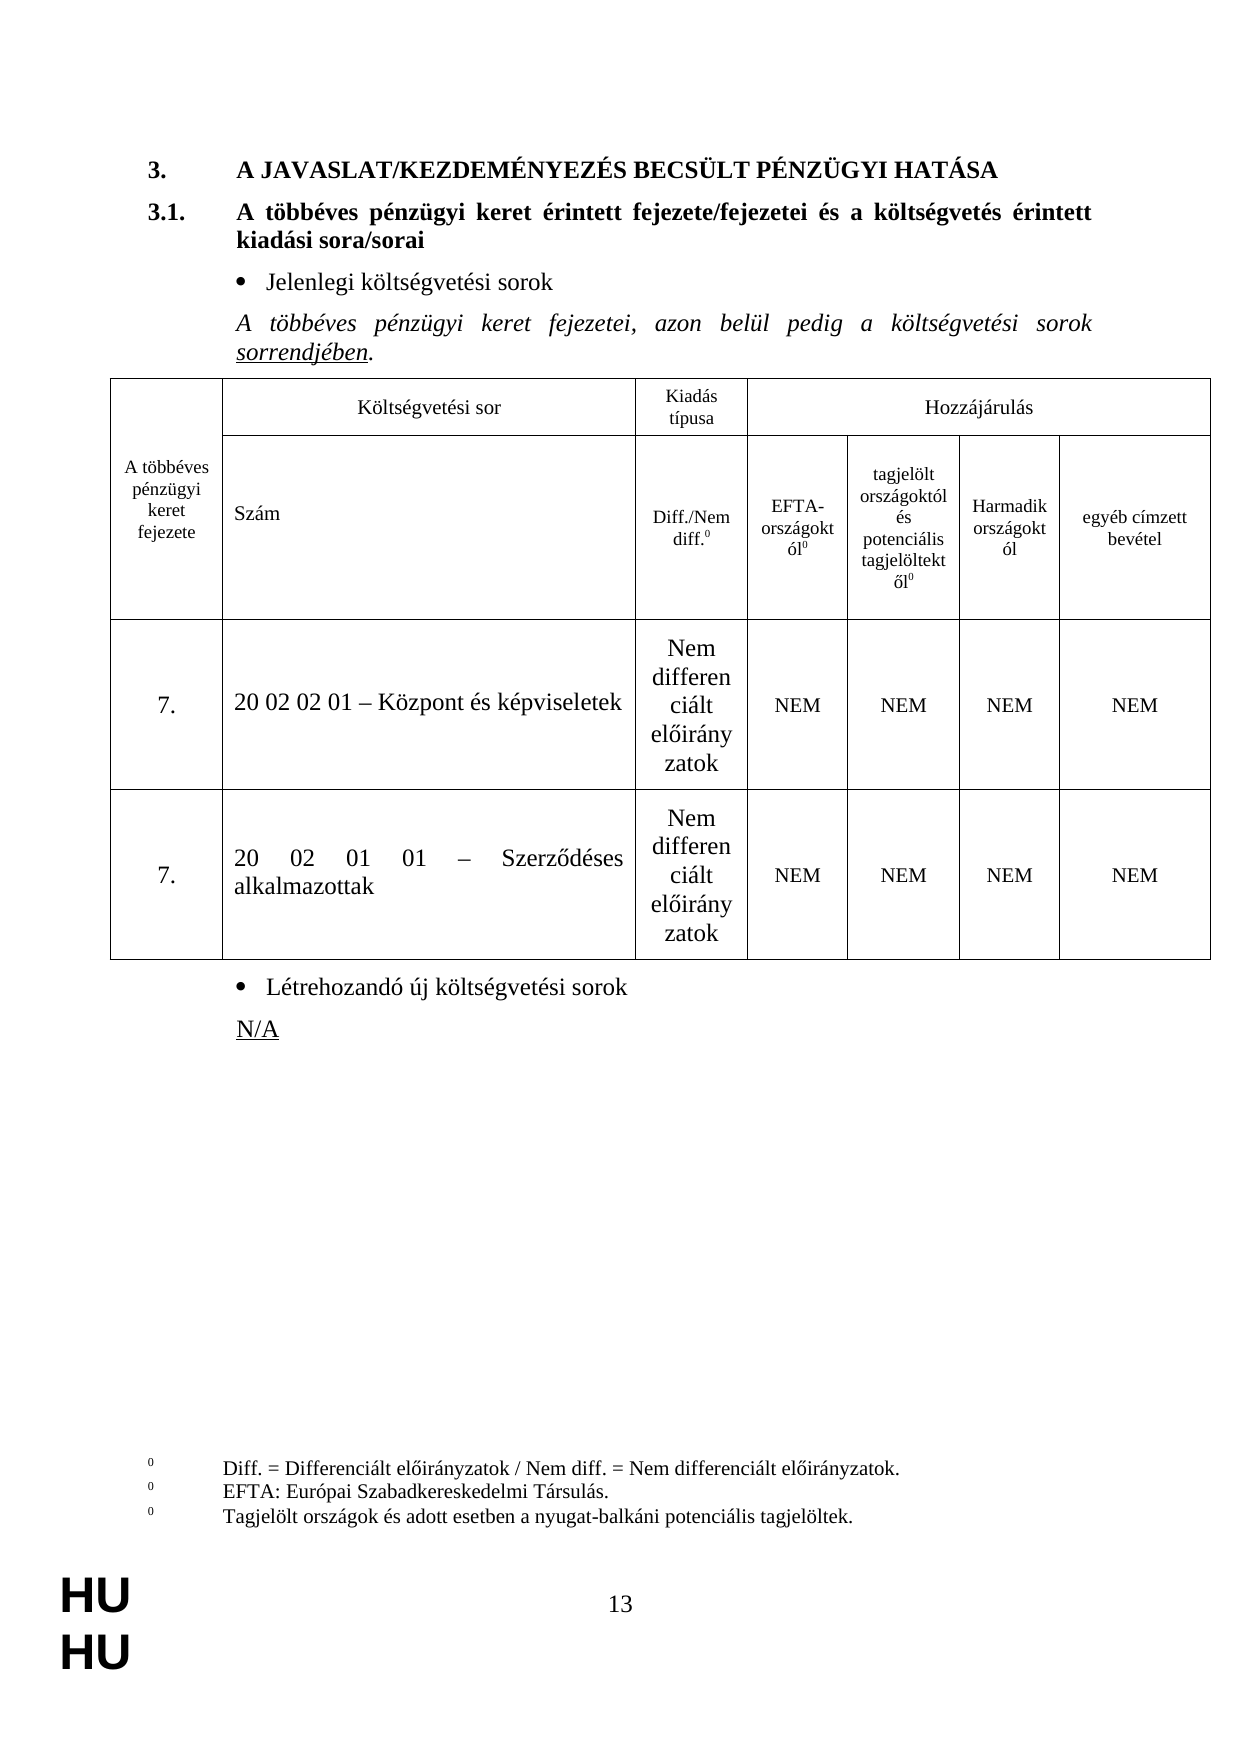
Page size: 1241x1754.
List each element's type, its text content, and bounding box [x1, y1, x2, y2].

table_header Hozzájárulás [748, 379, 1210, 435]
table_cell NEM [960, 790, 1059, 959]
table_cell NEM [748, 790, 847, 959]
subtitle 3.1. A többéves pénzügyi keret érintett fejezete/fejezetei és a költségvetés érintett kiadási sora/sorai [148, 197, 1092, 254]
table_header A többéves pénzügyi keret fejezete [111, 379, 222, 619]
list Jelenlegi költségvetési sorok [236, 267, 1092, 296]
text N/A [236, 1014, 1092, 1042]
table_cell NEM [960, 620, 1059, 789]
table_cell Diff./Nem diff. [636, 436, 747, 619]
table_cell 20 02 02 01 – Központ és képviseletek [223, 620, 635, 789]
table_header Kiadás típusa [636, 379, 747, 435]
text A többéves pénzügyi keret fejezetei, azon belül pedig a költségvetési sorok sorrendjében. [236, 308, 1092, 366]
table_cell Nem differenciált előirányzatok [636, 620, 747, 789]
table_cell Nem differenciált előirányzatok [636, 790, 747, 959]
table_cell NEM [748, 620, 847, 789]
table_cell NEM [1060, 620, 1210, 789]
table_cell 7. [111, 620, 222, 789]
table_cell NEM [848, 790, 959, 959]
table_header Költségvetési sor [223, 379, 635, 435]
table_cell 20 02 01 01 – Szerződéses alkalmazottak [223, 790, 635, 959]
table_cell 7. [111, 790, 222, 959]
table_cell Szám [223, 436, 635, 619]
table_cell EFTA-országoktól [748, 436, 847, 619]
table_cell egyéb címzett bevétel [1060, 436, 1210, 619]
table_cell NEM [1060, 790, 1210, 959]
table_cell NEM [848, 620, 959, 789]
table_cell Harmadik országoktól [960, 436, 1059, 619]
subtitle 3. A JAVASLAT/KEZDEMÉNYEZÉS BECSÜLT PÉNZÜGYI HATÁSA [148, 156, 1092, 184]
list Létrehozandó új költségvetési sorok [236, 972, 1092, 1001]
table_cell tagjelölt országoktól és potenciális tagjelöltektől [848, 436, 959, 619]
